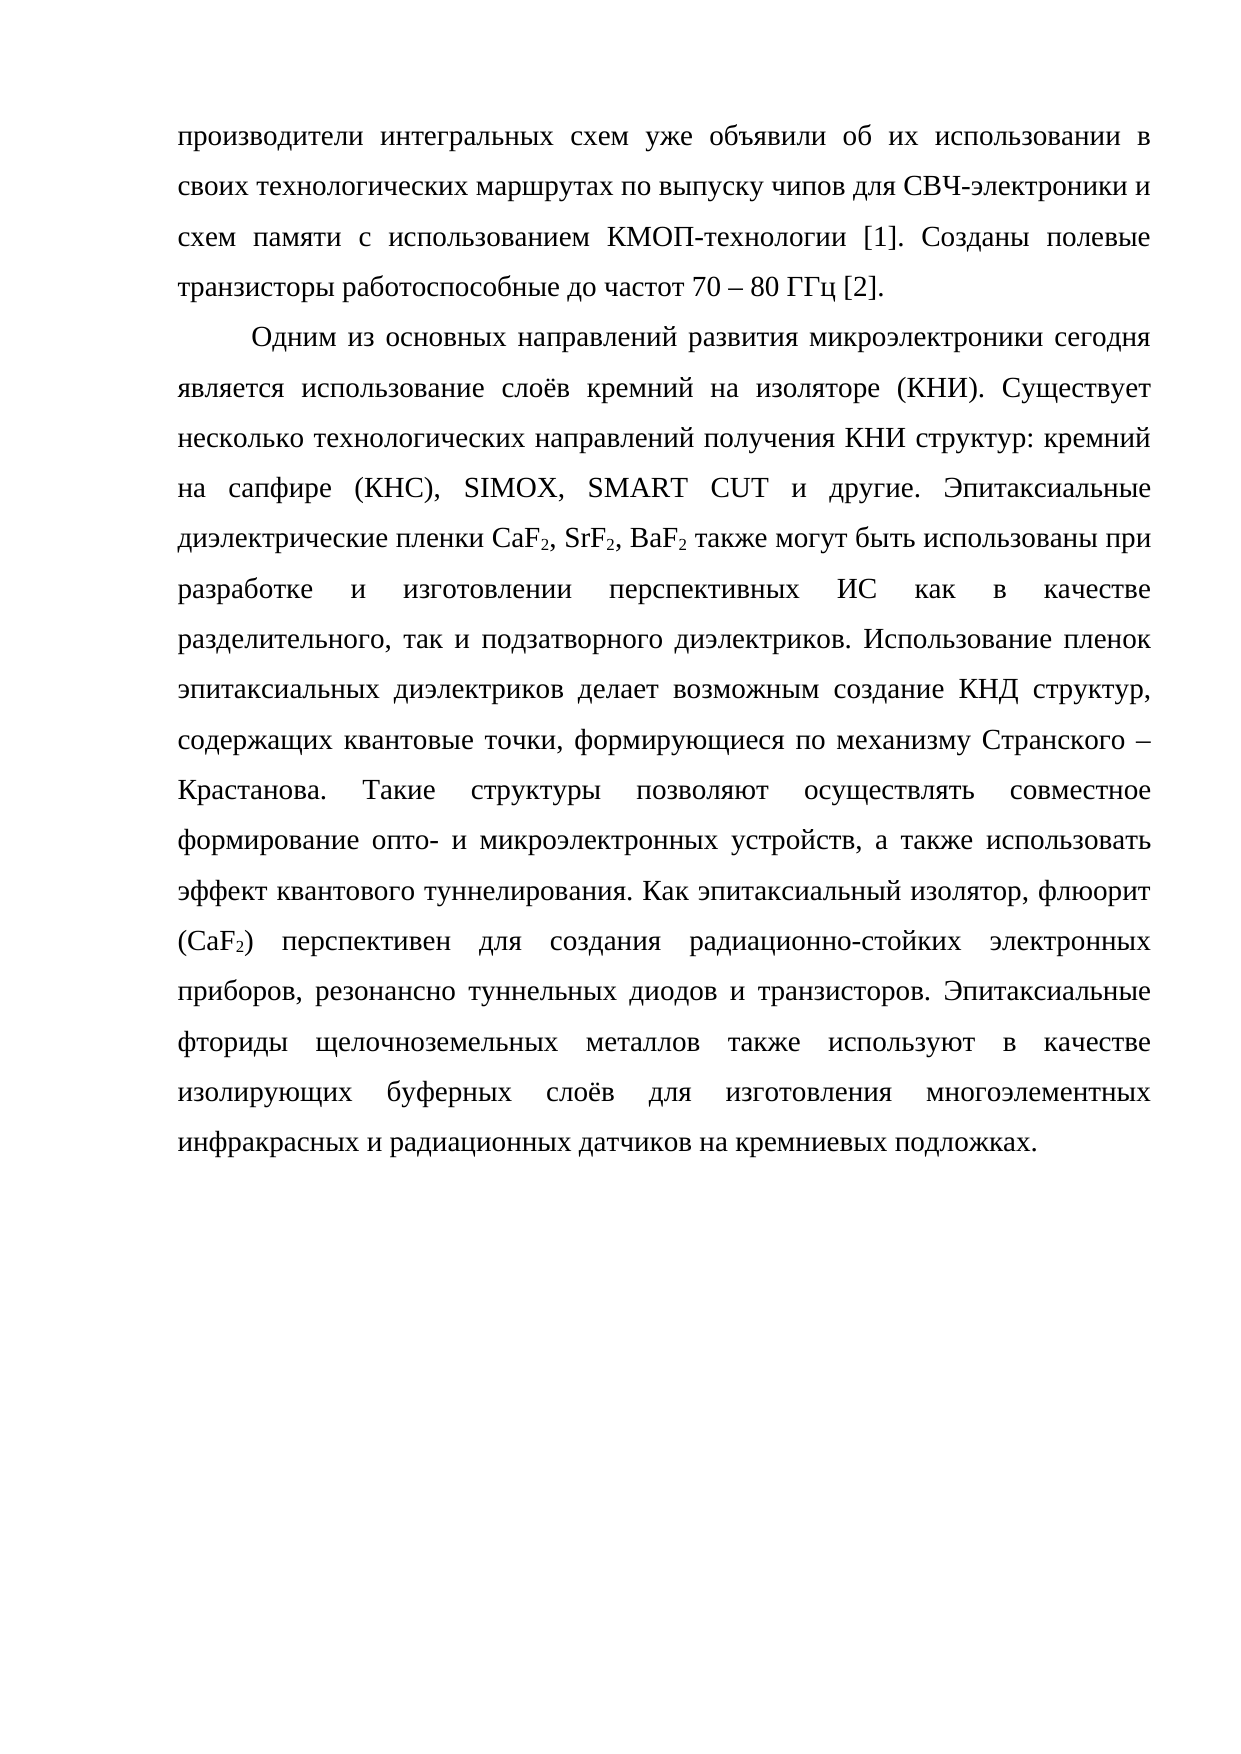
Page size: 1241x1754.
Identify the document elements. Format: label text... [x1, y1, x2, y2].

text Одним из основных направлений развития микроэлектроники сегодня является использование слоёв кремний на изоляторе (КНИ). Существует несколько технологических направлений получения КНИ структур: кремний на сапфире (КНС), SIMOX, SMART CUT и другие. Эпитаксиальные диэлектрические пленки CaF2, SrF2, BaF2 также могут быть использованы при разработке и изготовлении перспективных ИС как в качестве разделительного, так и подзатворного диэлектриков. Использование пленок эпитаксиальных диэлектриков делает возможным создание КНД структур, содержащих квантовые точки, формирующиеся по механизму Странского – Крастанова. Такие структуры позволяют осуществлять совместное формирование опто- и микроэлектронных устройств, а также использовать эффект квантового туннелирования. Как эпитаксиальный изолятор, флюорит (CaF2) перспективен для создания радиационно-стойких электронных приборов, резонансно туннельных диодов и транзисторов. Эпитаксиальные фториды щелочноземельных металлов также используют в качестве изолирующих буферных слоёв для изготовления многоэлементных инфракрасных и радиационных датчиков на кремниевых подложках. [177, 319, 1152, 1158]
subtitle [177, 118, 1152, 303]
